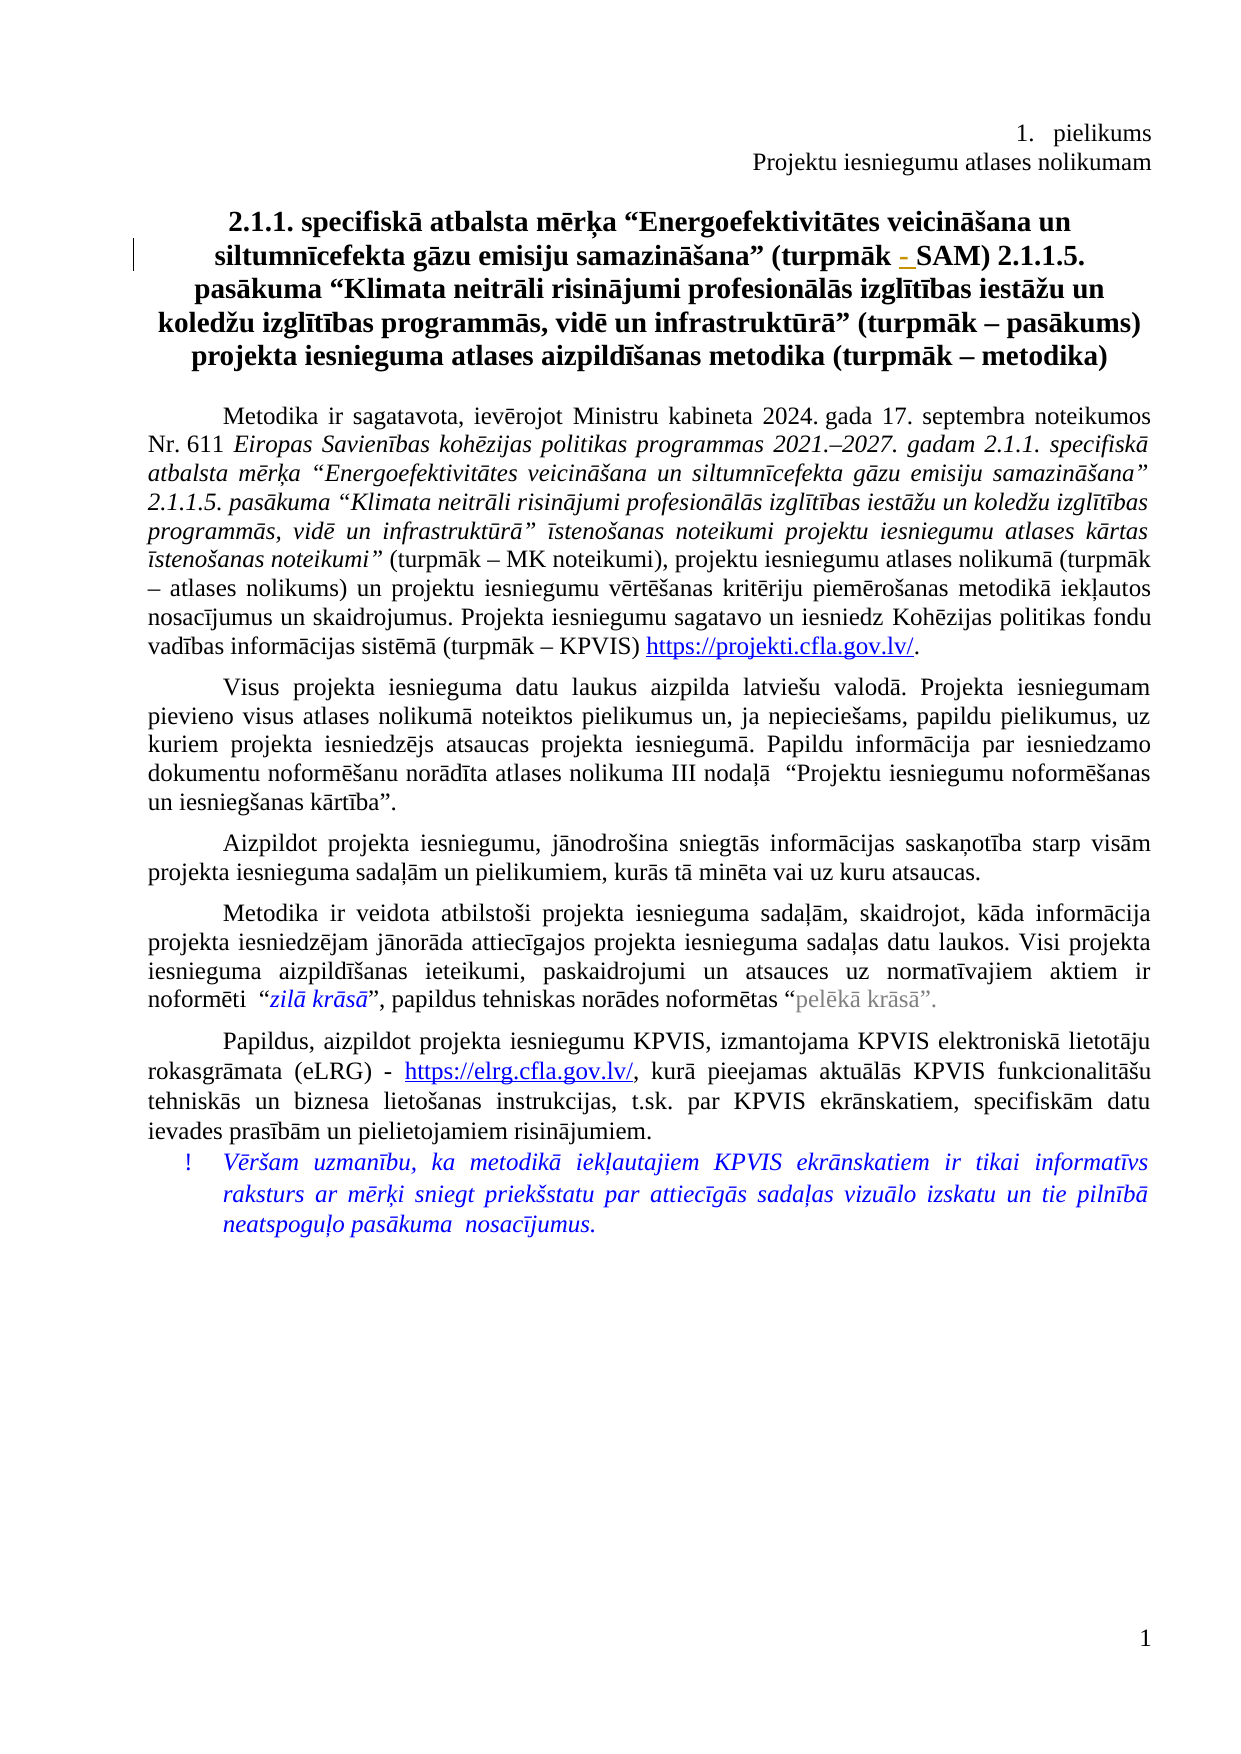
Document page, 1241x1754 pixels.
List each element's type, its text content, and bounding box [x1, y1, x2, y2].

text Aizpildot projekta iesniegumu, jānodrošina sniegtās informācijas saskaņotība starp visām projekta iesnieguma sadaļām un pielikumiem, kurās tā minēta vai uz kuru atsaucas. [148, 828, 1152, 886]
text Metodika ir veidota atbilstoši projekta iesnieguma sadaļām, skaidrojot, kāda informācija projekta iesniedzējam jānorāda attiecīgajos projekta iesnieguma sadaļas datu laukos. Visi projekta iesnieguma aizpildīšanas ieteikumi, paskaidrojumi un atsauces uz normatīvajiem aktiem ir noformēti “zilā krāsā”, papildus tehniskas norādes noformētas “pelēkā krāsā”. [148, 898, 1152, 1013]
text Visus projekta iesnieguma datu laukus aizpilda latviešu valodā. Projekta iesniegumam pievieno visus atlases nolikumā noteiktos pielikumus un, ja nepieciešams, papildu pielikumus, uz kuriem projekta iesniedzējs atsaucas projekta iesniegumā. Papildu informācija par iesniedzamo dokumentu noformēšanu norādīta atlases nolikuma III nodaļā “Projektu iesniegumu noformēšanas un iesniegšanas kārtība”. [148, 672, 1152, 816]
list Vēršam uzmanību, ka metodikā iekļautajiem KPVIS ekrānskatiem ir tikai informatīvs raksturs ar mērķi sniegt priekšstatu par attiecīgās sadaļas vizuālo izskatu un tie pilnībā neatspoguļo pasākuma nosacījumus. [185, 1146, 1152, 1238]
list pielikums [185, 118, 1152, 147]
text Projektu iesniegumu atlases nolikumam [148, 147, 1152, 176]
text Metodika ir sagatavota, ievērojot Ministru kabineta 2024. gada 17. septembra noteikumos Nr. 611 Eiropas Savienības kohēzijas politikas programmas 2021.–2027. gadam 2.1.1. specifiskā atbalsta mērķa “Energoefektivitātes veicināšana un siltumnīcefekta gāzu emisiju samazināšana” 2.1.1.5. pasākuma “Klimata neitrāli risinājumi profesionālās izglītības iestāžu un koledžu izglītības programmās, vidē un infrastruktūrā” īstenošanas noteikumi projektu iesniegumu atlases kārtas īstenošanas noteikumi” (turpmāk – MK noteikumi), projektu iesniegumu atlases nolikumā (turpmāk – atlases nolikums) un projektu iesniegumu vērtēšanas kritēriju piemērošanas metodikā iekļautos nosacījumus un skaidrojumus. Projekta iesniegumu sagatavo un iesniedz Kohēzijas politikas fondu vadības informācijas sistēmā (turpmāk – KPVIS) https://projekti.cfla.gov.lv/. [148, 401, 1152, 659]
text Papildus, aizpildot projekta iesniegumu KPVIS, izmantojama KPVIS elektroniskā lietotāju rokasgrāmata (eLRG) - https://elrg.cfla.gov.lv/, kurā pieejamas aktuālās KPVIS funkcionalitāšu tehniskās un biznesa lietošanas instrukcijas, t.sk. par KPVIS ekrānskatiem, specifiskām datu ievades prasībām un pielietojamiem risinājumiem. [148, 1026, 1152, 1145]
subtitle 2.1.1. specifiskā atbalsta mērķa “Energoefektivitātes veicināšana un siltumnīcefekta gāzu emisiju samazināšana” (turpmāk SAM) 2.1.1.5. pasākuma “Klimata neitrāli risinājumi profesionālās izglītības iestāžu un koledžu izglītības programmās, vidē un infrastruktūrā” (turpmāk – pasākums) projekta iesnieguma atlases aizpildīšanas metodika (turpmāk – metodika) [148, 204, 1152, 372]
